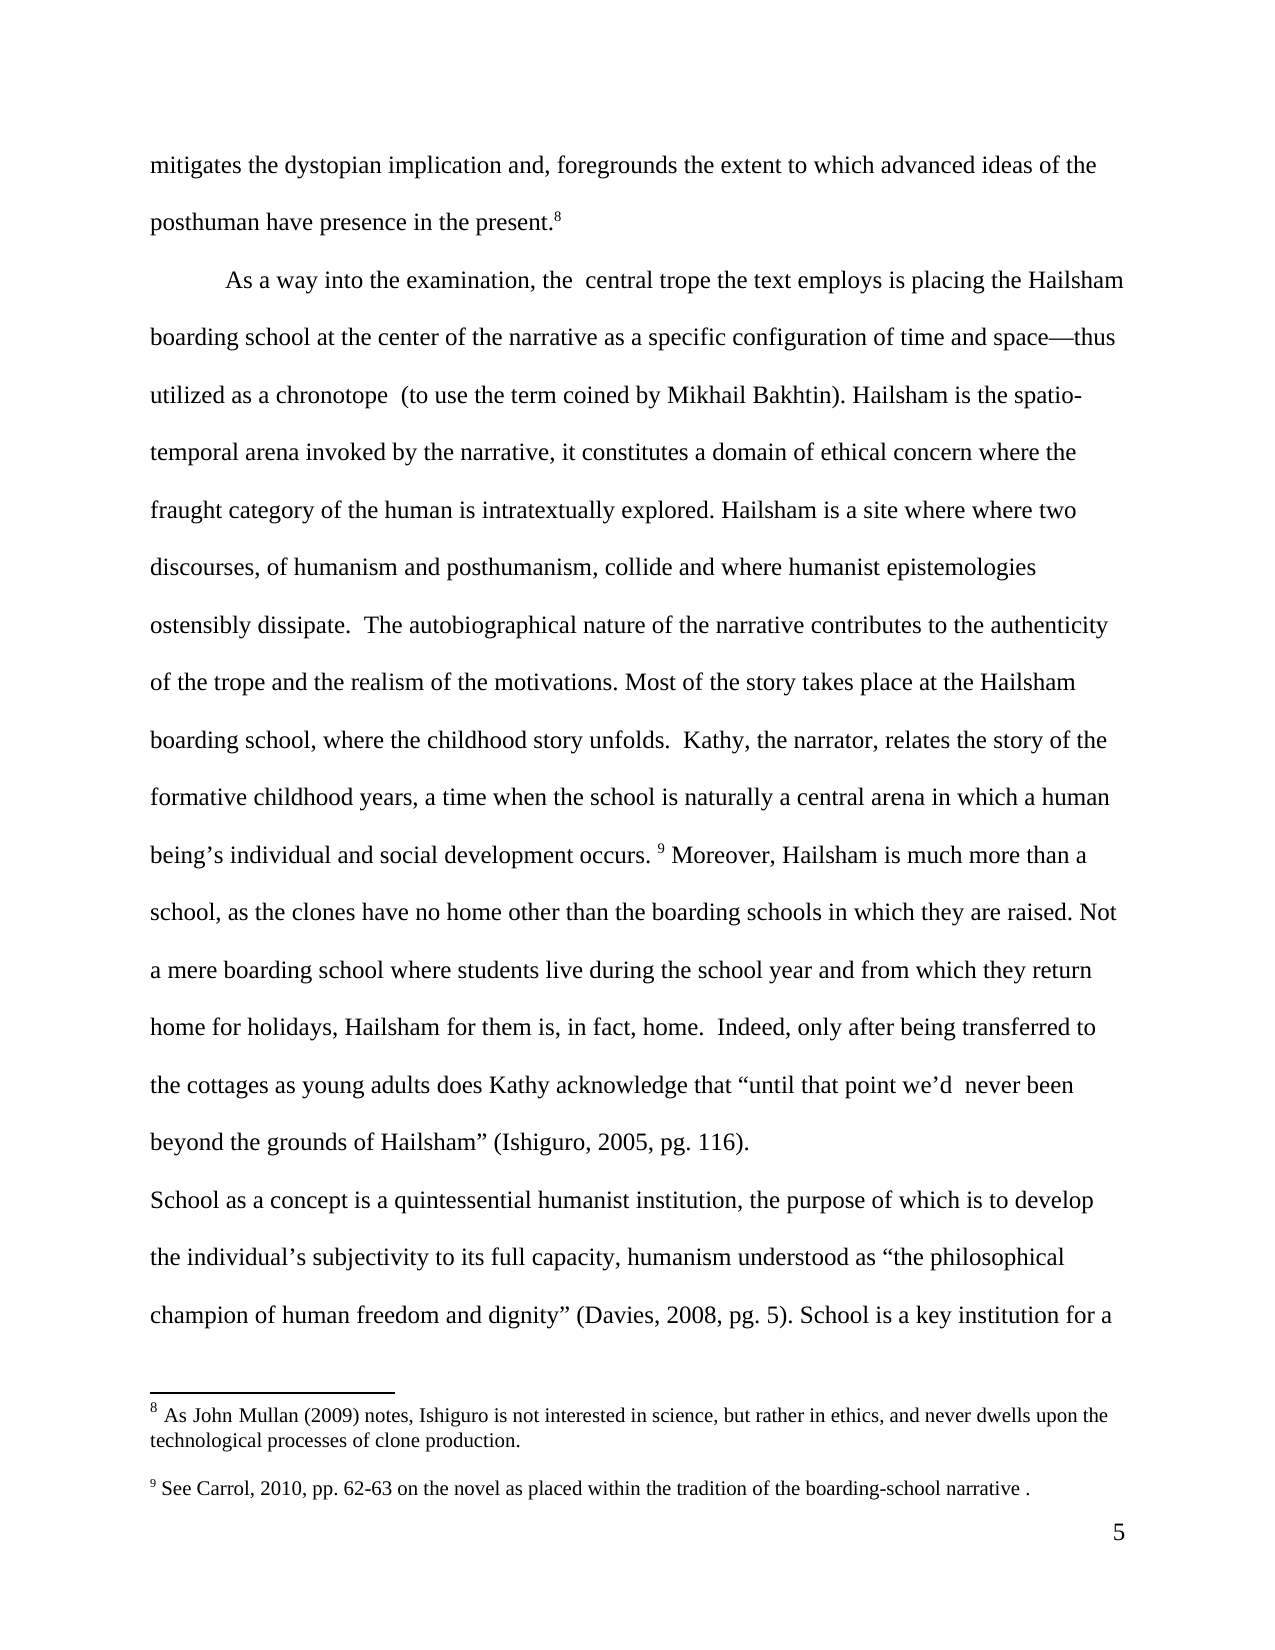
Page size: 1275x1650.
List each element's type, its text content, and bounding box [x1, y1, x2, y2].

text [150, 150, 1125, 236]
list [150, 1185, 1125, 1329]
text As a way into the examination, the central trope the text employs is placing the Hailsham boarding school at the center of the narrative as a specific configuration of time and space—thus utilized as a chronotope (to use the term coined by Mikhail Bakhtin). Hailsham is the spatio-temporal arena invoked by the narrative, it constitutes a domain of ethical concern where the fraught category of the human is intratextually explored. Hailsham is a site where where two discourses, of humanism and posthumanism, collide and where humanist epistemologies ostensibly dissipate. The autobiographical nature of the narrative contributes to the authenticity of the trope and the realism of the motivations. Most of the story takes place at the Hailsham boarding school, where the childhood story unfolds. Kathy, the narrator, relates the story of the formative childhood years, a time when the school is naturally a central arena in which a human being’s individual and social development occurs. Moreover, Hailsham is much more than a school, as the clones have no home other than the boarding schools in which they are raised. Not a mere boarding school where students live during the school year and from which they return home for holidays, Hailsham for them is, in fact, home. Indeed, only after being transferred to the cottages as young adults does Kathy acknowledge that “until that point we’d never been beyond the grounds of Hailsham” (Ishiguro, 2005, pg. 116). [150, 265, 1125, 1156]
